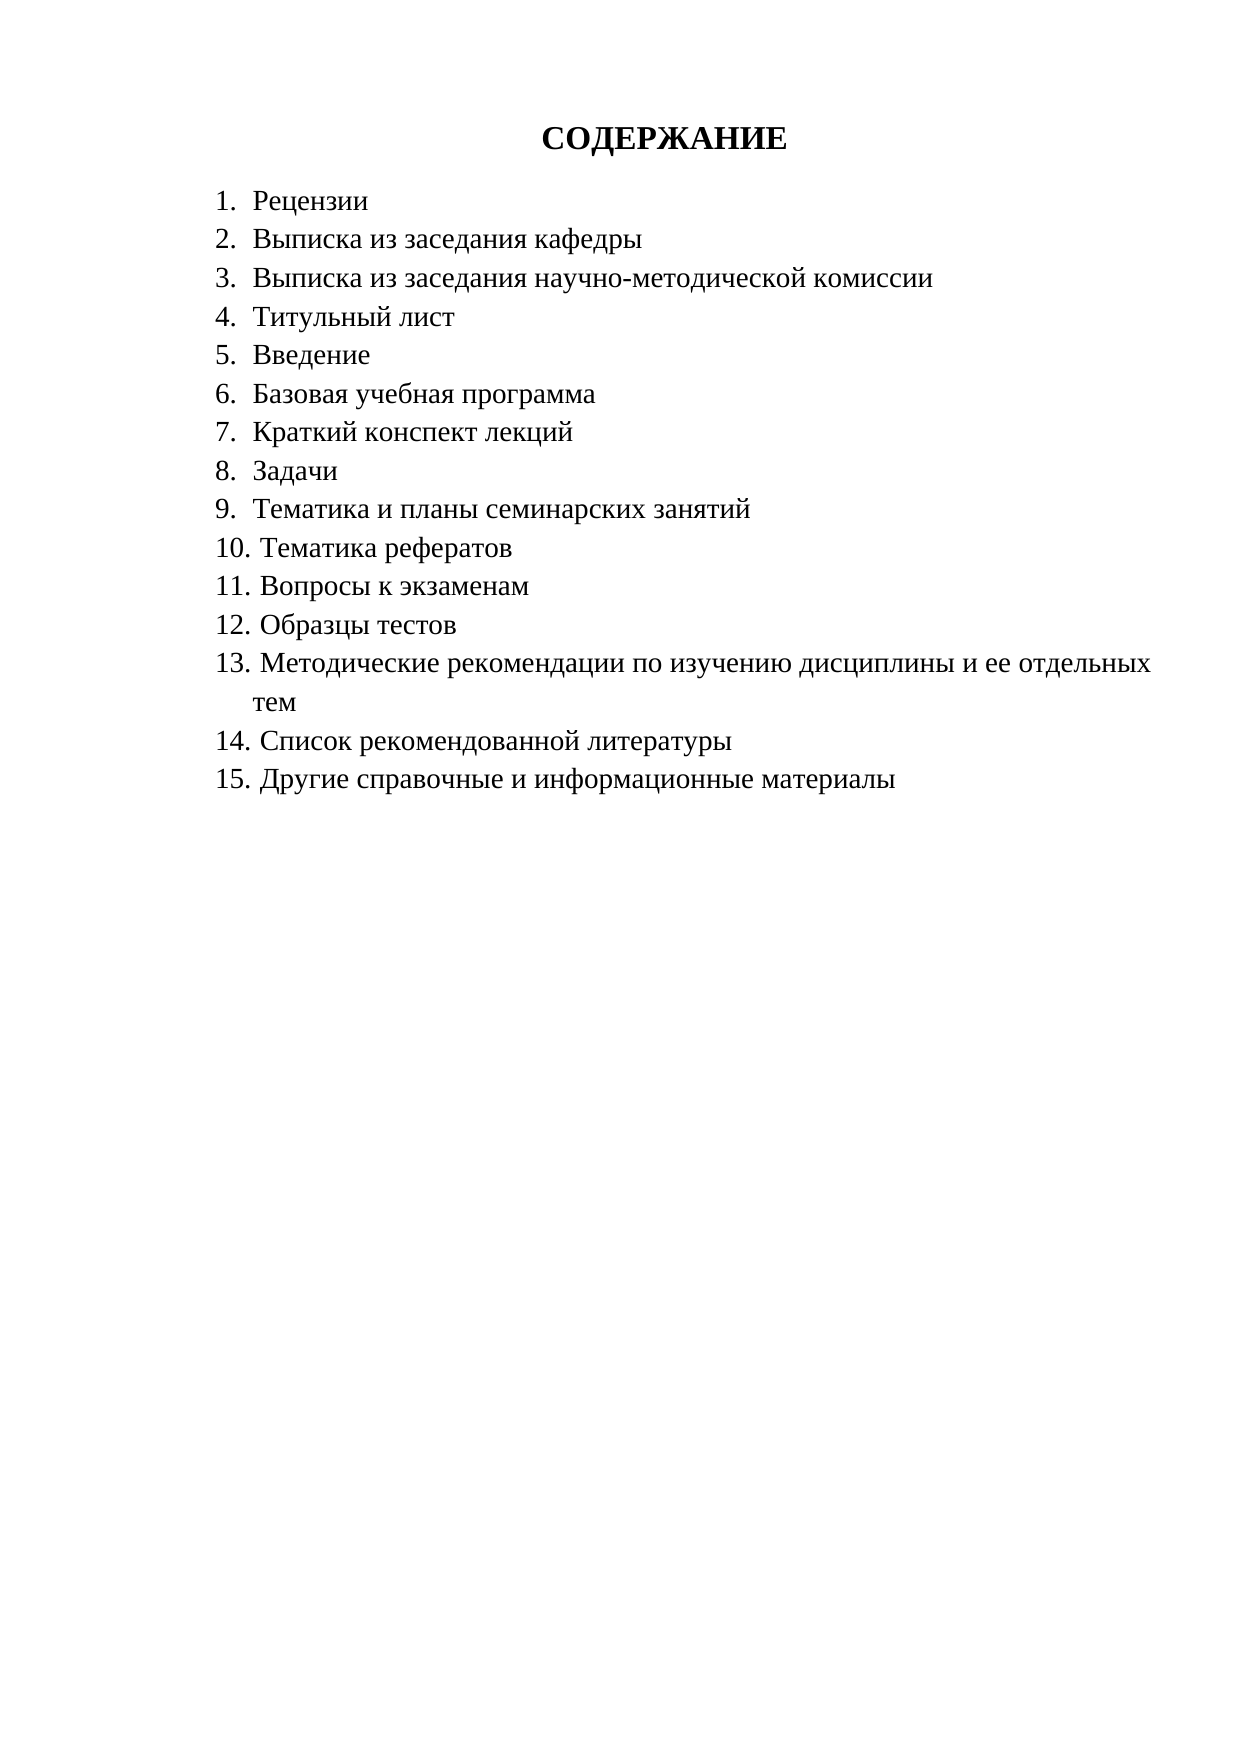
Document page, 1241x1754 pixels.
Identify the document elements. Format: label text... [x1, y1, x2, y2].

list Базовая учебная программа [215, 376, 1152, 409]
list Тематика рефератов [215, 530, 1152, 563]
list Другие справочные и информационные материалы [215, 761, 1152, 795]
list Выписка из заседания научно-методической комиссии [215, 260, 1152, 294]
list Выписка из заседания кафедры [215, 222, 1152, 255]
list Тематика и планы семинарских занятий [215, 491, 1152, 525]
list Список рекомендованной литературы [215, 723, 1152, 756]
list Краткий конспект лекций [215, 414, 1152, 448]
list Рецензии [215, 183, 1152, 217]
list Образцы тестов [215, 607, 1152, 641]
text СОДЕРЖАНИЕ [177, 118, 1152, 156]
list Методические рекомендации по изучению дисциплины и ее отдельных тем [215, 646, 1152, 718]
list Введение [215, 337, 1152, 371]
list Вопросы к экзаменам [215, 568, 1152, 602]
list Задачи [215, 453, 1152, 486]
list Титульный лист [215, 299, 1152, 332]
